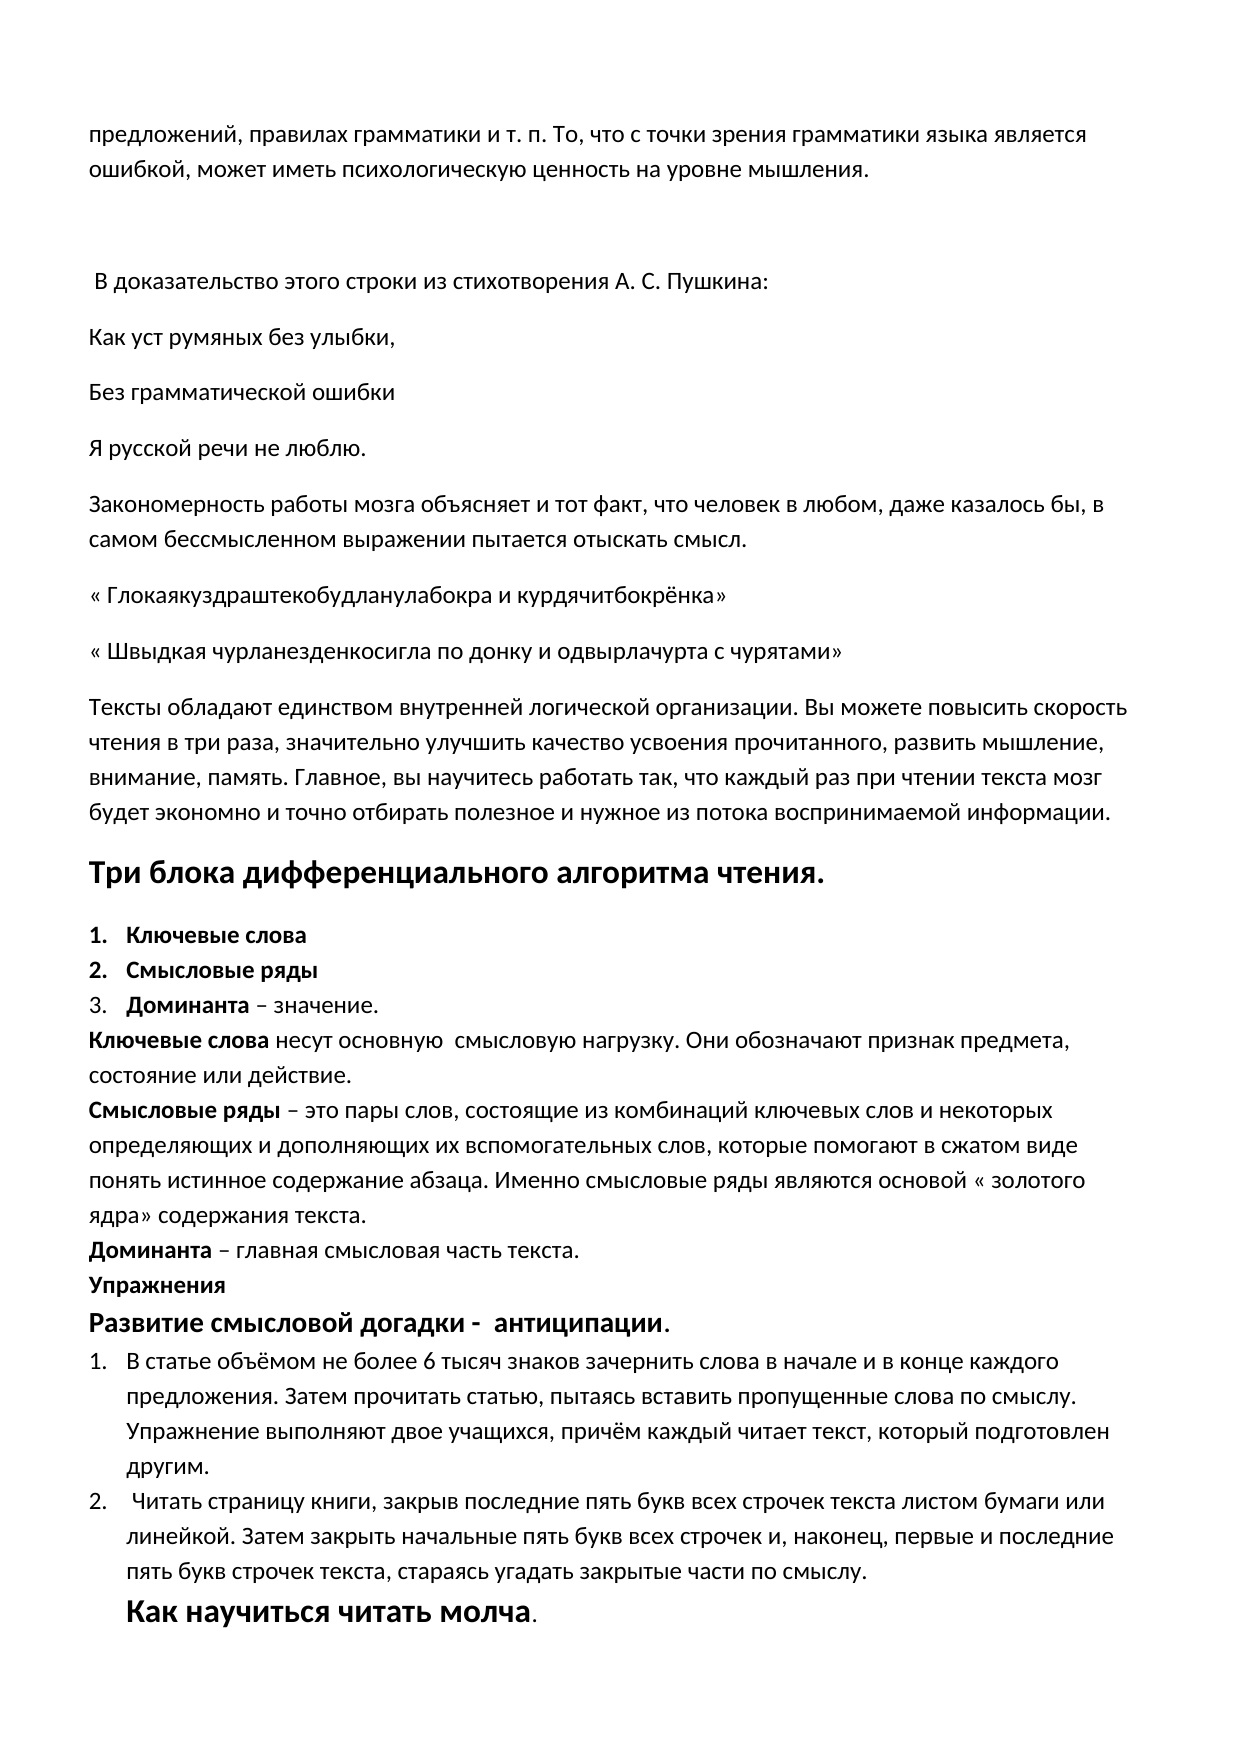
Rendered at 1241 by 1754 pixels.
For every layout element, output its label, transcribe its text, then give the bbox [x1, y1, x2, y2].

list Ключевые слова [88, 919, 1152, 949]
text В доказательство этого строки из стихотворения А. С. Пушкина: [88, 265, 1152, 295]
list В статье объёмом не более 6 тысяч знаков зачернить слова в начале и в конце каждого предложения. Затем прочитать статью, пытаясь вставить пропущенные слова по смыслу. Упражнение выполняют двое учащихся, причём каждый читает текст, который подготовлен другим. [88, 1345, 1152, 1481]
list Читать страницу книги, закрыв последние пять букв всех строчек текста листом бумаги или линейкой. Затем закрыть начальные пять букв всех строчек и, наконец, первые и последние пять букв строчек текста, стараясь угадать закрытые части по смыслу. [88, 1485, 1152, 1586]
text « Глокаякуздраштекобудланулабокра и курдячитбокрёнка» [88, 579, 1152, 609]
list Ключевые слова несут основную смысловую нагрузку. Они обозначают признак предмета, состояние или действие. [88, 1024, 1152, 1089]
list Доминанта – значение. [88, 989, 1152, 1019]
list Развитие смысловой догадки - антиципации. [88, 1304, 1152, 1340]
list Смысловые ряды [88, 954, 1152, 984]
list Смысловые ряды – это пары слов, состоящие из комбинаций ключевых слов и некоторых определяющих и дополняющих их вспомогательных слов, которые помогают в сжатом виде понять истинное содержание абзаца. Именно смысловые ряды являются основой « золотого ядра» содержания текста. [88, 1094, 1152, 1229]
text Закономерность работы мозга объясняет и тот факт, что человек в любом, даже казалось бы, в самом бессмысленном выражении пытается отыскать смысл. [88, 488, 1152, 554]
text Как уст румяных без улыбки, [88, 321, 1152, 351]
list Упражнения [88, 1269, 1152, 1299]
list Доминанта – главная смысловая часть текста. [88, 1234, 1152, 1264]
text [88, 118, 1152, 184]
text Без грамматической ошибки [88, 376, 1152, 407]
text Тексты обладают единством внутренней логической организации. Вы можете повысить скорость чтения в три раза, значительно улучшить качество усвоения прочитанного, развить мышление, внимание, память. Главное, вы научитесь работать так, что каждый раз при чтении текста мозг будет экономно и точно отбирать полезное и нужное из потока воспринимаемой информации. [88, 691, 1152, 826]
text « Швыдкая чурланезденкосигла по донку и одвырлачурта с чурятами» [88, 635, 1152, 665]
text Три блока дифференциального алгоритма чтения. [88, 851, 1152, 892]
text Я русской речи не люблю. [88, 432, 1152, 463]
list Как научиться читать молча. [126, 1590, 1152, 1631]
